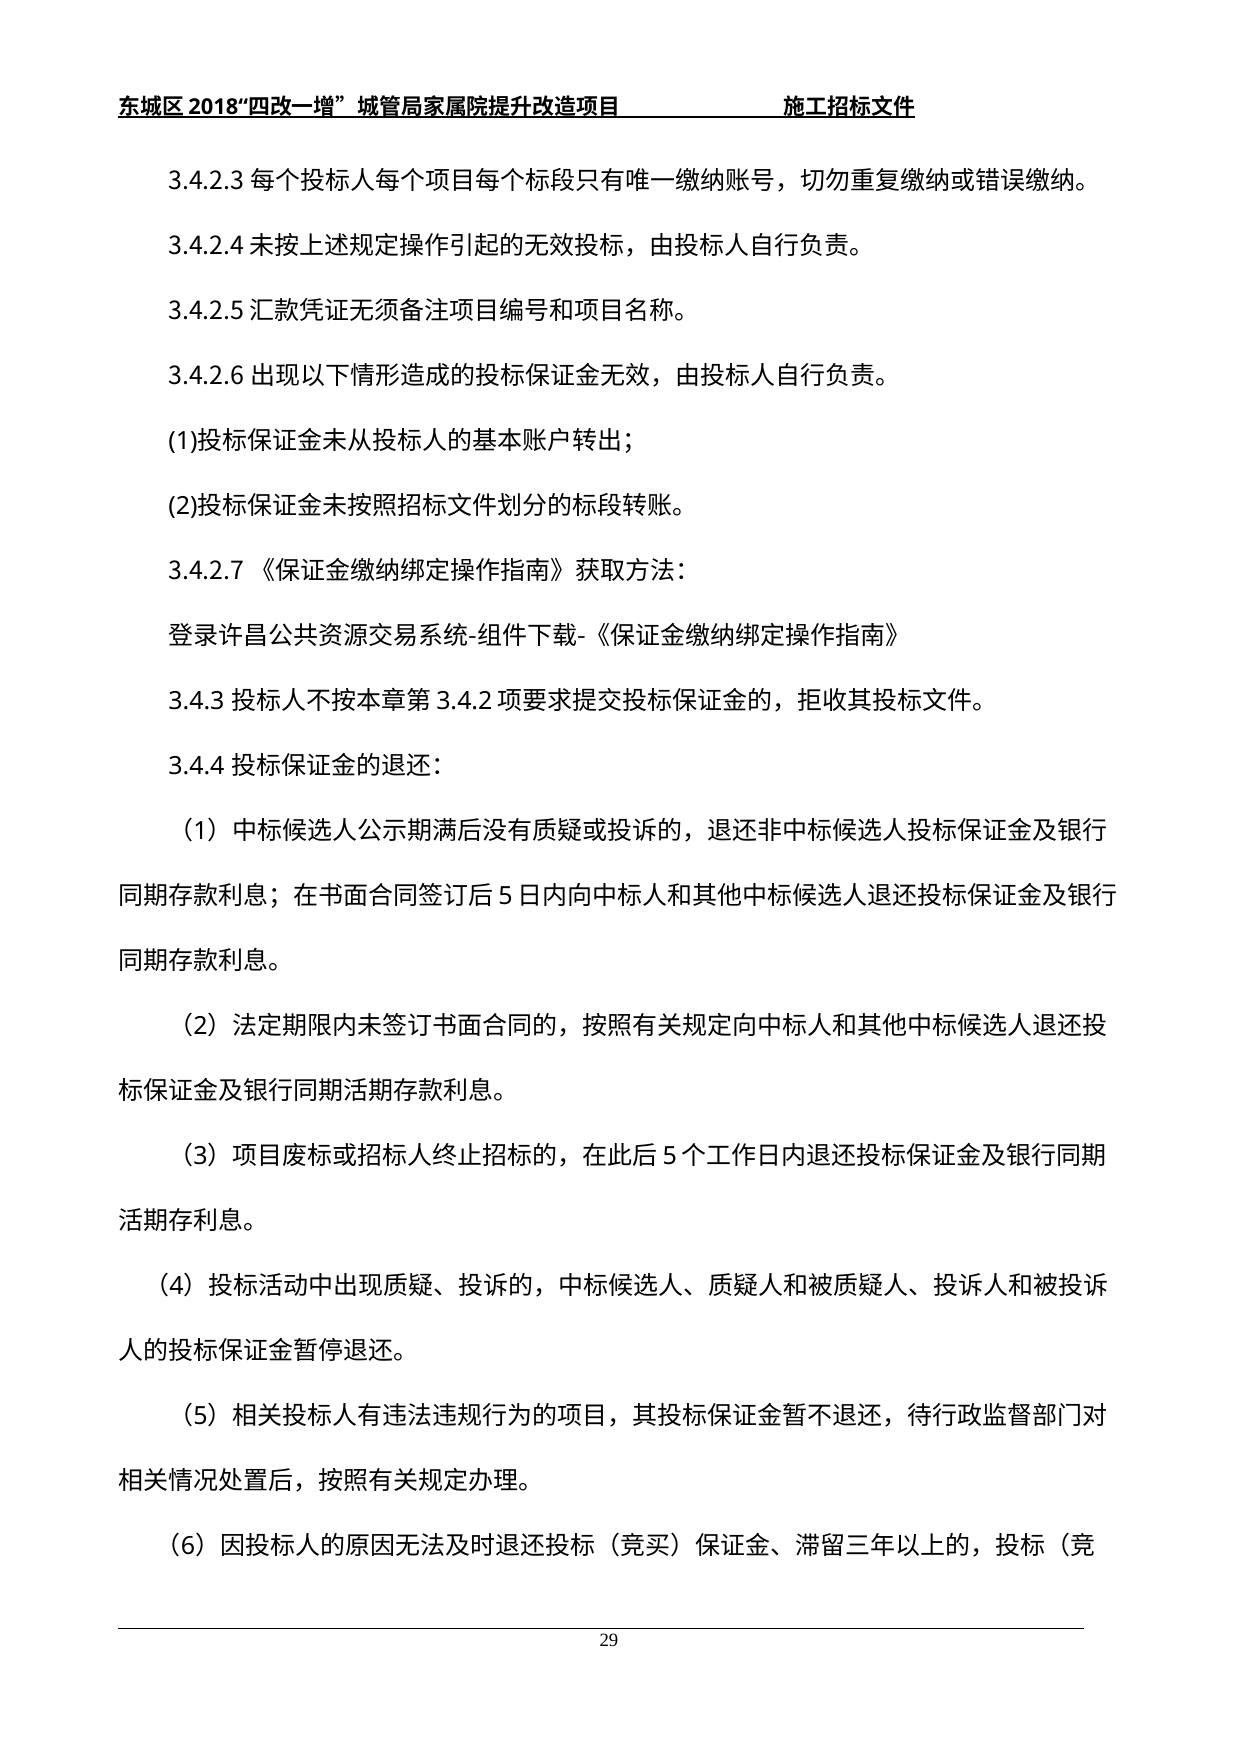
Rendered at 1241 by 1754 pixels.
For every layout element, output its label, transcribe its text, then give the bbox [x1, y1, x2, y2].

text （1）中标候选人公示期满后没有质疑或投诉的，退还非中标候选人投标保证金及银行同期存款利息；在书面合同签订后5日内向中标人和其他中标候选人退还投标保证金及银行同期存款利息。 [118, 796, 1122, 991]
text （3）项目废标或招标人终止招标的，在此后5个工作日内退还投标保证金及银行同期活期存利息。 （4）投标活动中出现质疑、投诉的，中标候选人、质疑人和被质疑人、投诉人和被投诉人的投标保证金暂停退还。 [118, 1121, 1122, 1381]
text 3.4.2.7 《保证金缴纳绑定操作指南》获取方法： [118, 536, 1122, 601]
text 3.4.2.6 出现以下情形造成的投标保证金无效，由投标人自行负责。 [118, 341, 1122, 406]
text 3.4.2.5汇款凭证无须备注项目编号和项目名称。 [118, 276, 1122, 341]
text 3.4.4 投标保证金的退还： [118, 731, 1122, 796]
text 3.4.2.3 每个投标人每个项目每个标段只有唯一缴纳账号，切勿重复缴纳或错误缴纳。 [118, 146, 1122, 211]
text (2)投标保证金未按照招标文件划分的标段转账。 [118, 471, 1122, 536]
text （5）相关投标人有违法违规行为的项目，其投标保证金暂不退还，待行政监督部门对相关情况处置后，按照有关规定办理。 [118, 1381, 1122, 1511]
text 3.4.2.4未按上述规定操作引起的无效投标，由投标人自行负责。 [118, 211, 1122, 276]
text (1)投标保证金未从投标人的基本账户转出； [118, 406, 1122, 471]
text 3.4.3 投标人不按本章第3.4.2项要求提交投标保证金的，拒收其投标文件。 [118, 666, 1122, 731]
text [118, 1511, 1122, 1576]
text （2）法定期限内未签订书面合同的，按照有关规定向中标人和其他中标候选人退还投标保证金及银行同期活期存款利息。 [118, 991, 1122, 1121]
text 登录许昌公共资源交易系统-组件下载-《保证金缴纳绑定操作指南》 [118, 601, 1122, 666]
